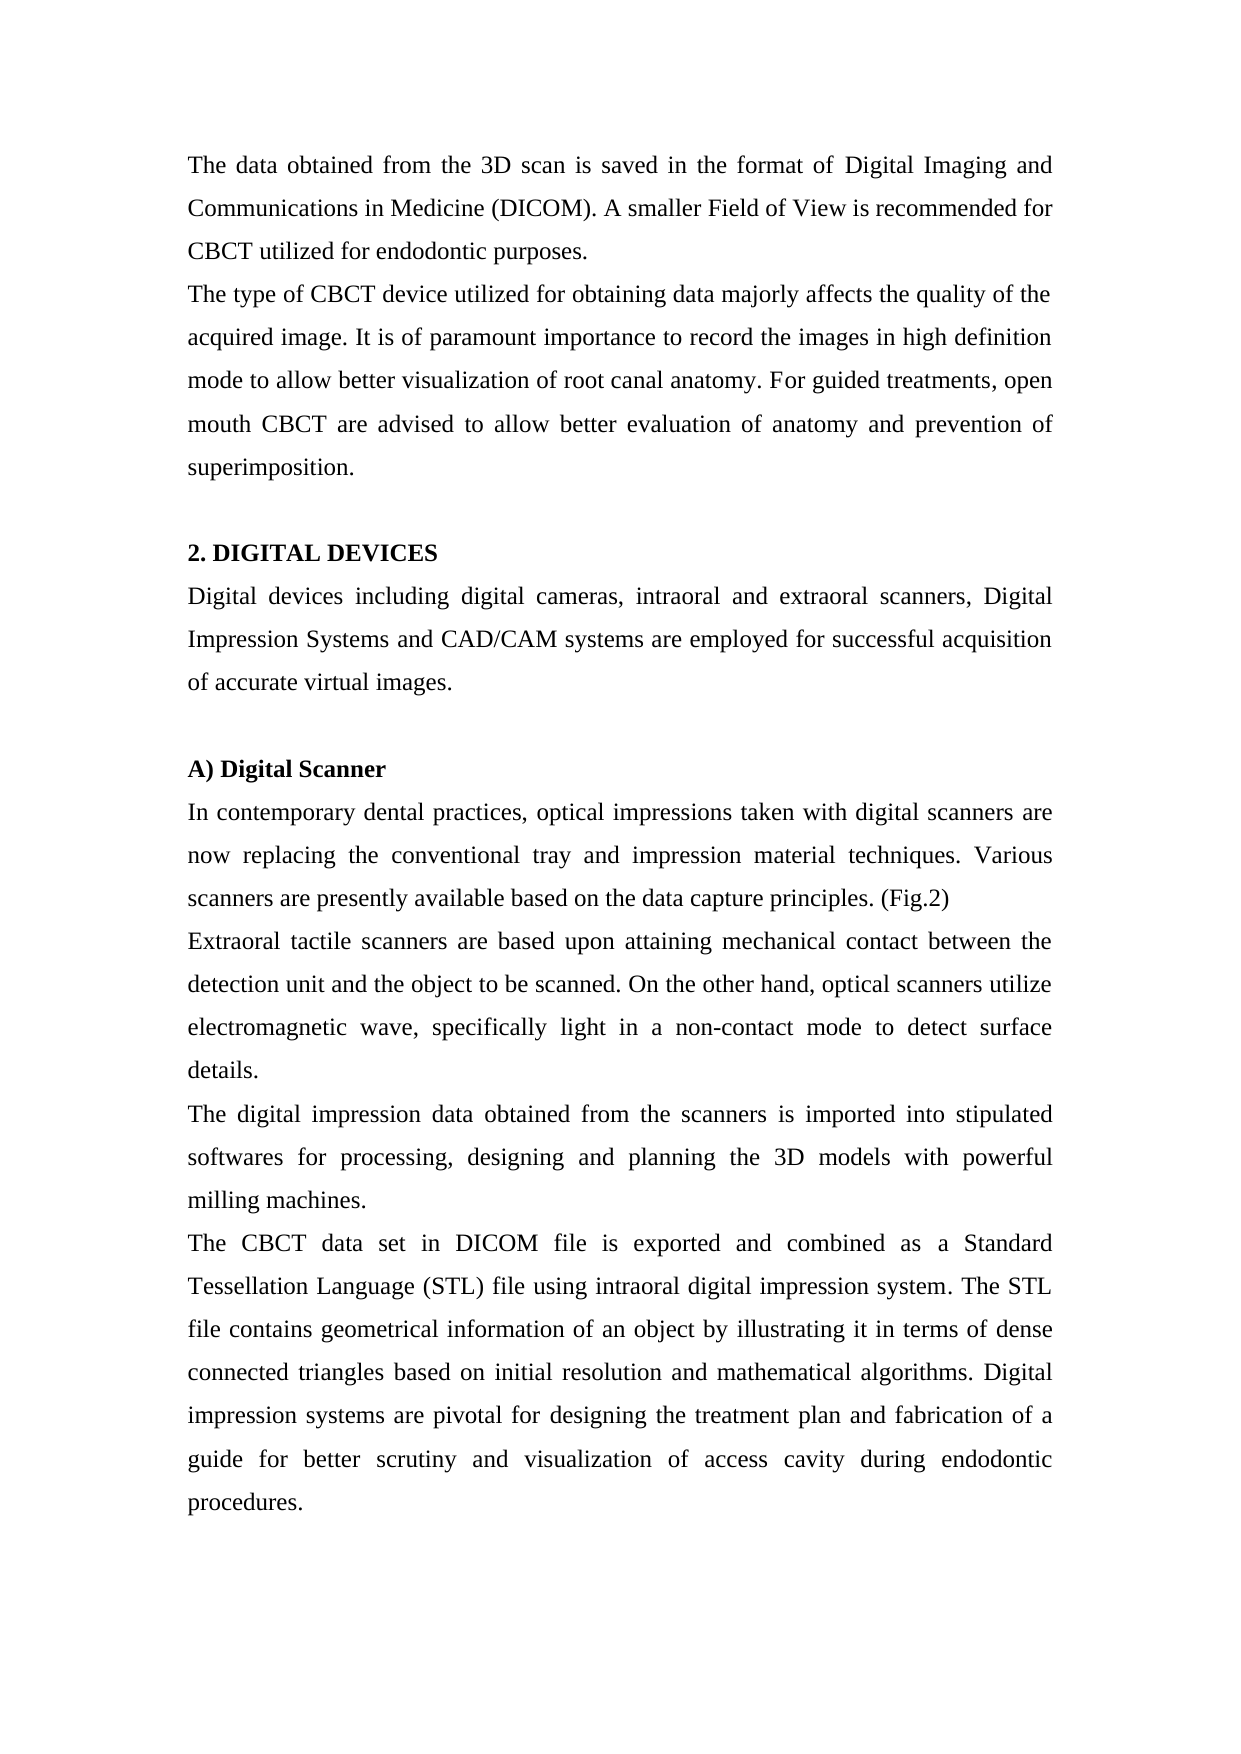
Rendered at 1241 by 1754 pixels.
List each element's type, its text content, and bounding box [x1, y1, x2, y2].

list Extraoral tactile scanners are based upon attaining mechanical contact between the detection unit and the object to be scanned. On the other hand, optical scanners utilize electromagnetic wave, specifically light in a non-contact mode to detect surface details. [187, 926, 1053, 1084]
list The CBCT data set in DICOM file is exported and combined as a Standard Tessellation Language (STL) file using intraoral digital impression system. The STL file contains geometrical information of an object by illustrating it in terms of dense connected triangles based on initial resolution and mathematical algorithms. Digital impression systems are pivotal for designing the treatment plan and fabrication of a guide for better scrutiny and visualization of access cavity during endodontic procedures. [187, 1228, 1053, 1516]
list The digital impression data obtained from the scanners is imported into stipulated softwares for processing, designing and planning the 3D models with powerful milling machines. [187, 1099, 1053, 1214]
list The data obtained from the 3D scan is saved in the format of Digital Imaging and Communications in Medicine (DICOM). A smaller Field of View is recommended for CBCT utilized for endodontic purposes. [187, 150, 1053, 265]
list Digital Scanner [187, 754, 1053, 782]
list DIGITAL DEVICES [187, 538, 1053, 567]
list The type of CBCT device utilized for obtaining data majorly affects the quality of the acquired image. It is of paramount importance to record the images in high definition mode to allow better visualization of root canal anatomy. For guided treatments, open mouth CBCT are advised to allow better evaluation of anatomy and prevention of superimposition. [187, 279, 1053, 481]
list In contemporary dental practices, optical impressions taken with digital scanners are now replacing the conventional tray and impression material techniques. Various scanners are presently available based on the data capture principles. (Fig.2) [187, 797, 1053, 912]
list Digital devices including digital cameras, intraoral and extraoral scanners, Digital Impression Systems and CAD/CAM systems are employed for successful acquisition of accurate virtual images. [187, 581, 1053, 696]
